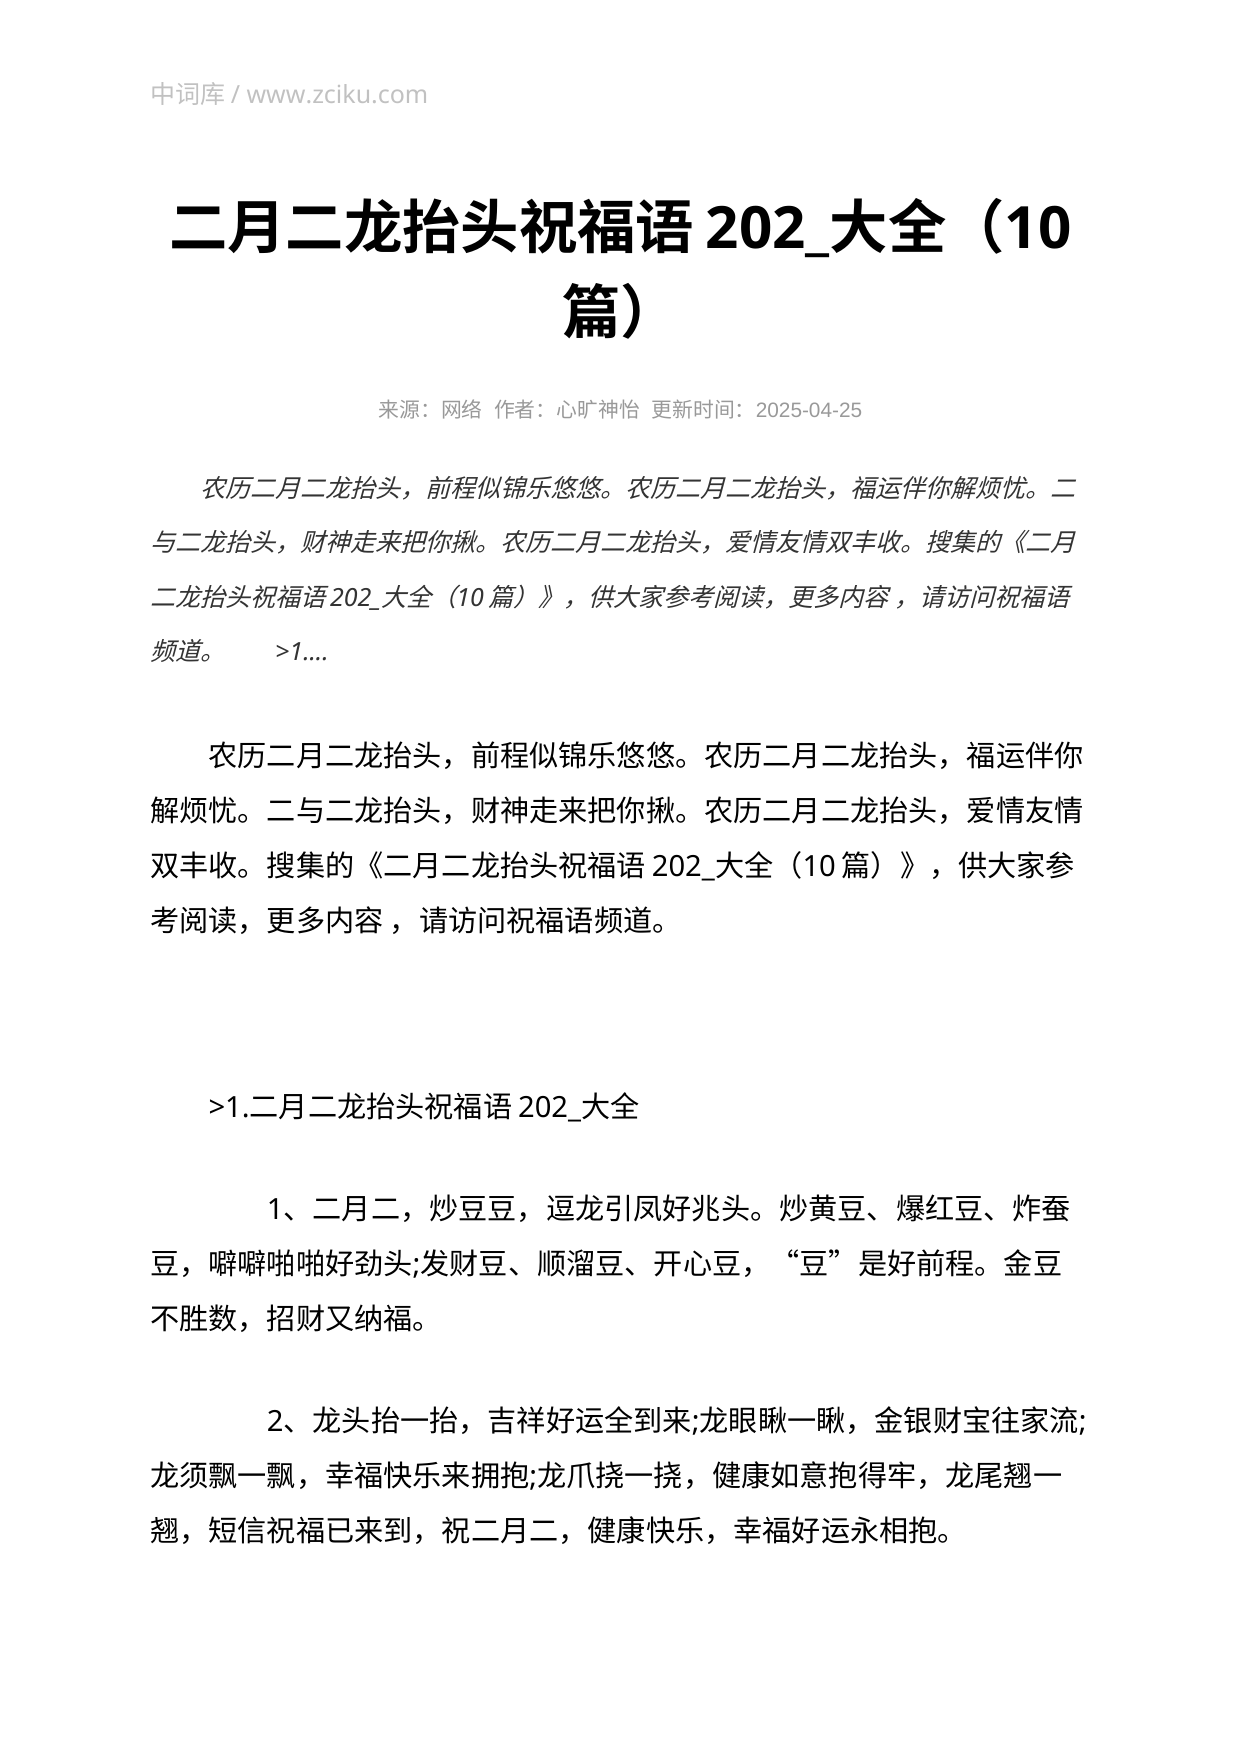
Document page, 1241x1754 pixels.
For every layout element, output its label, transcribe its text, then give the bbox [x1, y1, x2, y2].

text 2、龙头抬一抬，吉祥好运全到来;龙眼瞅一瞅，金银财宝往家流;龙须飘一飘，幸福快乐来拥抱;龙爪挠一挠，健康如意抱得牢，龙尾翘一翘，短信祝福已来到，祝二月二，健康快乐，幸福好运永相抱。 [150, 1397, 1090, 1549]
text 来源：网络 作者：心旷神怡 更新时间：2025-04-25 [150, 397, 1090, 421]
text 1、二月二，炒豆豆，逗龙引凤好兆头。炒黄豆、爆红豆、炸蚕豆，噼噼啪啪好劲头;发财豆、顺溜豆、开心豆，“豆”是好前程。金豆不胜数，招财又纳福。 [150, 1185, 1090, 1338]
subtitle 二月二龙抬头祝福语202_大全（10篇） [150, 181, 1090, 351]
text >1.二月二龙抬头祝福语202_大全 [150, 1083, 1090, 1126]
text 农历二月二龙抬头，前程似锦乐悠悠。农历二月二龙抬头，福运伴你解烦忧。二与二龙抬头，财神走来把你揪。农历二月二龙抬头，爱情友情双丰收。搜集的《二月二龙抬头祝福语202_大全（10篇）》，供大家参考阅读，更多内容 ，请访问祝福语频道。 >1.... [150, 468, 1090, 668]
text 农历二月二龙抬头，前程似锦乐悠悠。农历二月二龙抬头，福运伴你解烦忧。二与二龙抬头，财神走来把你揪。农历二月二龙抬头，爱情友情双丰收。搜集的《二月二龙抬头祝福语202_大全（10篇）》，供大家参考阅读，更多内容 ，请访问祝福语频道。 [150, 733, 1090, 940]
